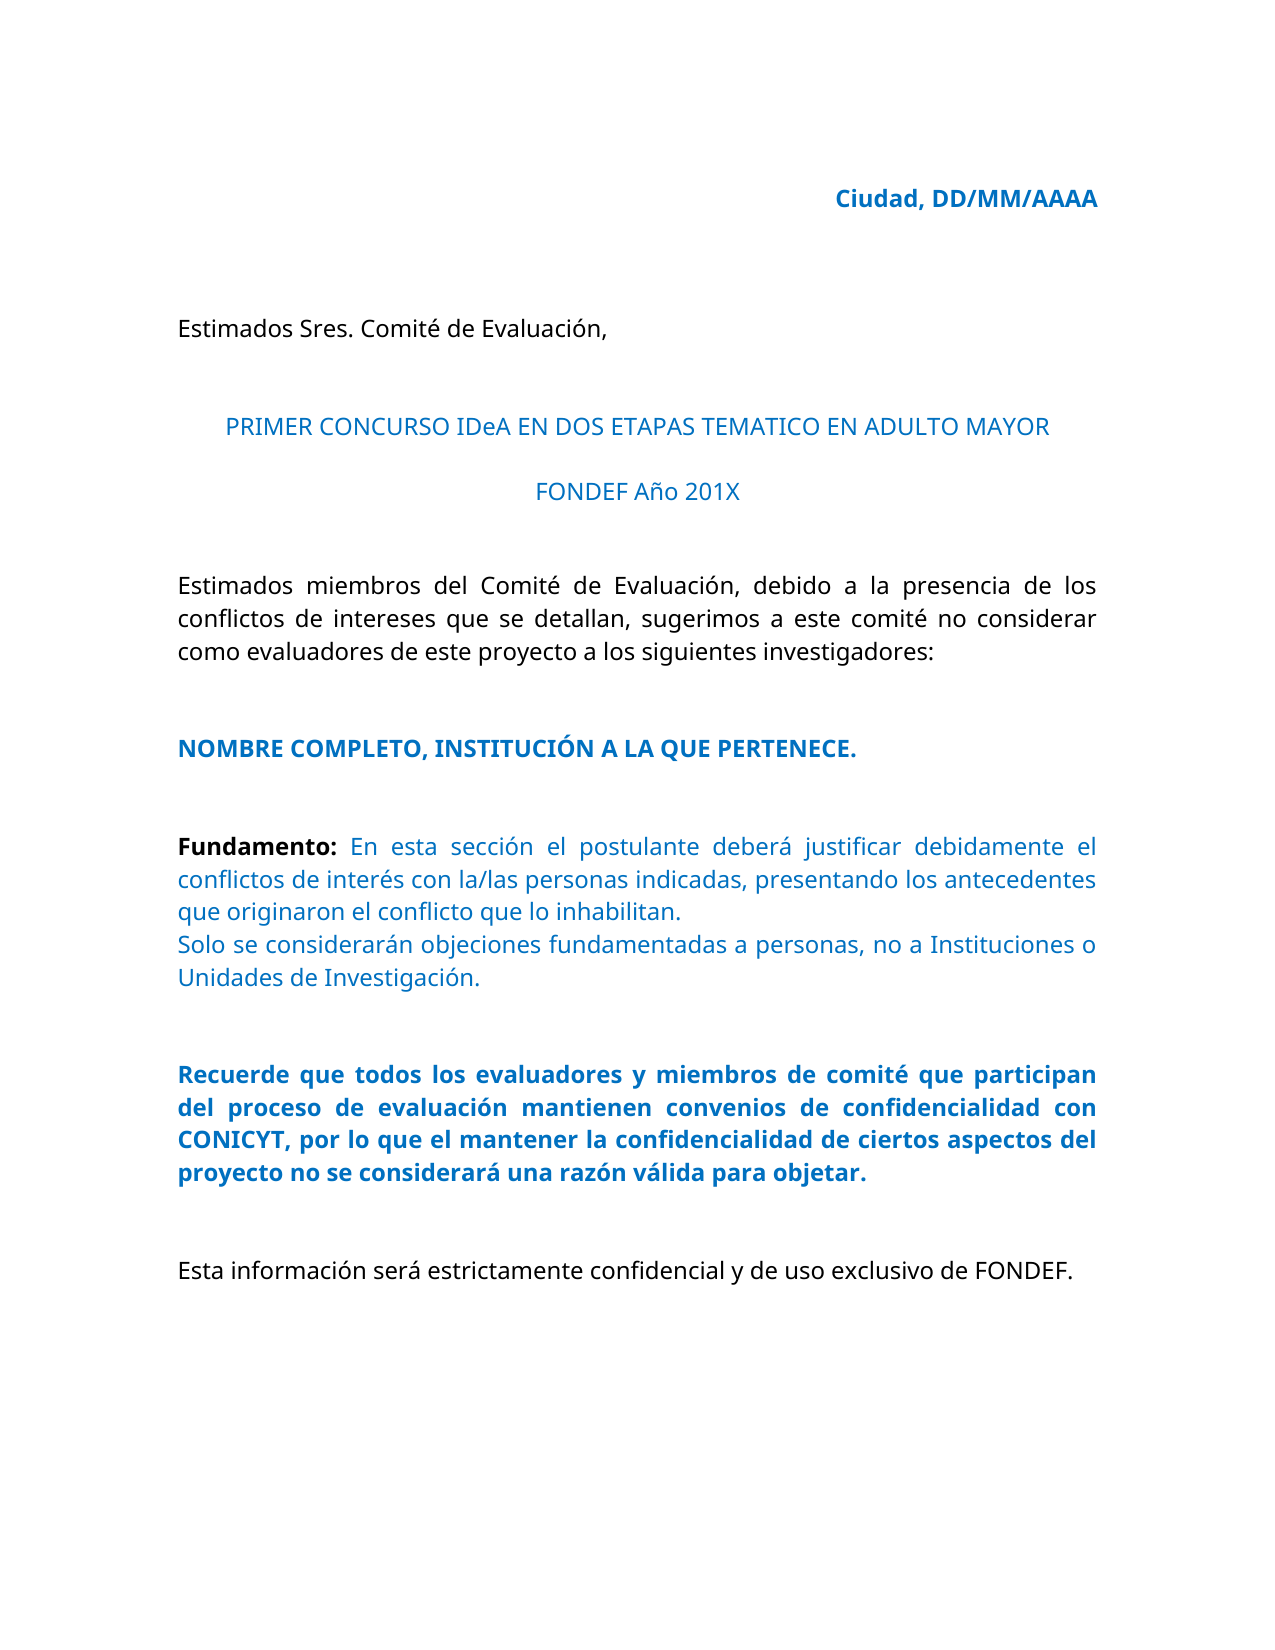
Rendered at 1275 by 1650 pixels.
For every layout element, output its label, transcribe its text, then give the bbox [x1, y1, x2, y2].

text PRIMER CONCURSO IDeA EN DOS ETAPAS TEMATICO EN ADULTO MAYOR [177, 410, 1098, 442]
text Ciudad, DD/MM/AAAA [693, 182, 1098, 214]
text Estimados Sres. Comité de Evaluación, [177, 312, 1098, 345]
text Esta información será estrictamente confidencial y de uso exclusivo de FONDEF. [177, 1254, 1098, 1286]
text NOMBRE COMPLETO, INSTITUCIÓN A LA QUE PERTENECE. [177, 732, 1098, 765]
text Fundamento: En esta sección el postulante deberá justificar debidamente el conflictos de interés con la/las personas indicadas, presentando los antecedentes que originaron el conflicto que lo inhabilitan. [177, 830, 1098, 928]
text FONDEF Año 201X [177, 475, 1098, 508]
text Estimados miembros del Comité de Evaluación, debido a la presencia de los conflictos de intereses que se detallan, sugerimos a este comité no considerar como evaluadores de este proyecto a los siguientes investigadores: [177, 569, 1098, 667]
text Solo se considerarán objeciones fundamentadas a personas, no a Instituciones o Unidades de Investigación. [177, 928, 1098, 993]
text Recuerde que todos los evaluadores y miembros de comité que participan del proceso de evaluación mantienen convenios de confidencialidad con CONICYT, por lo que el mantener la confidencialidad de ciertos aspectos del proyecto no se considerará una razón válida para objetar. [177, 1058, 1098, 1188]
